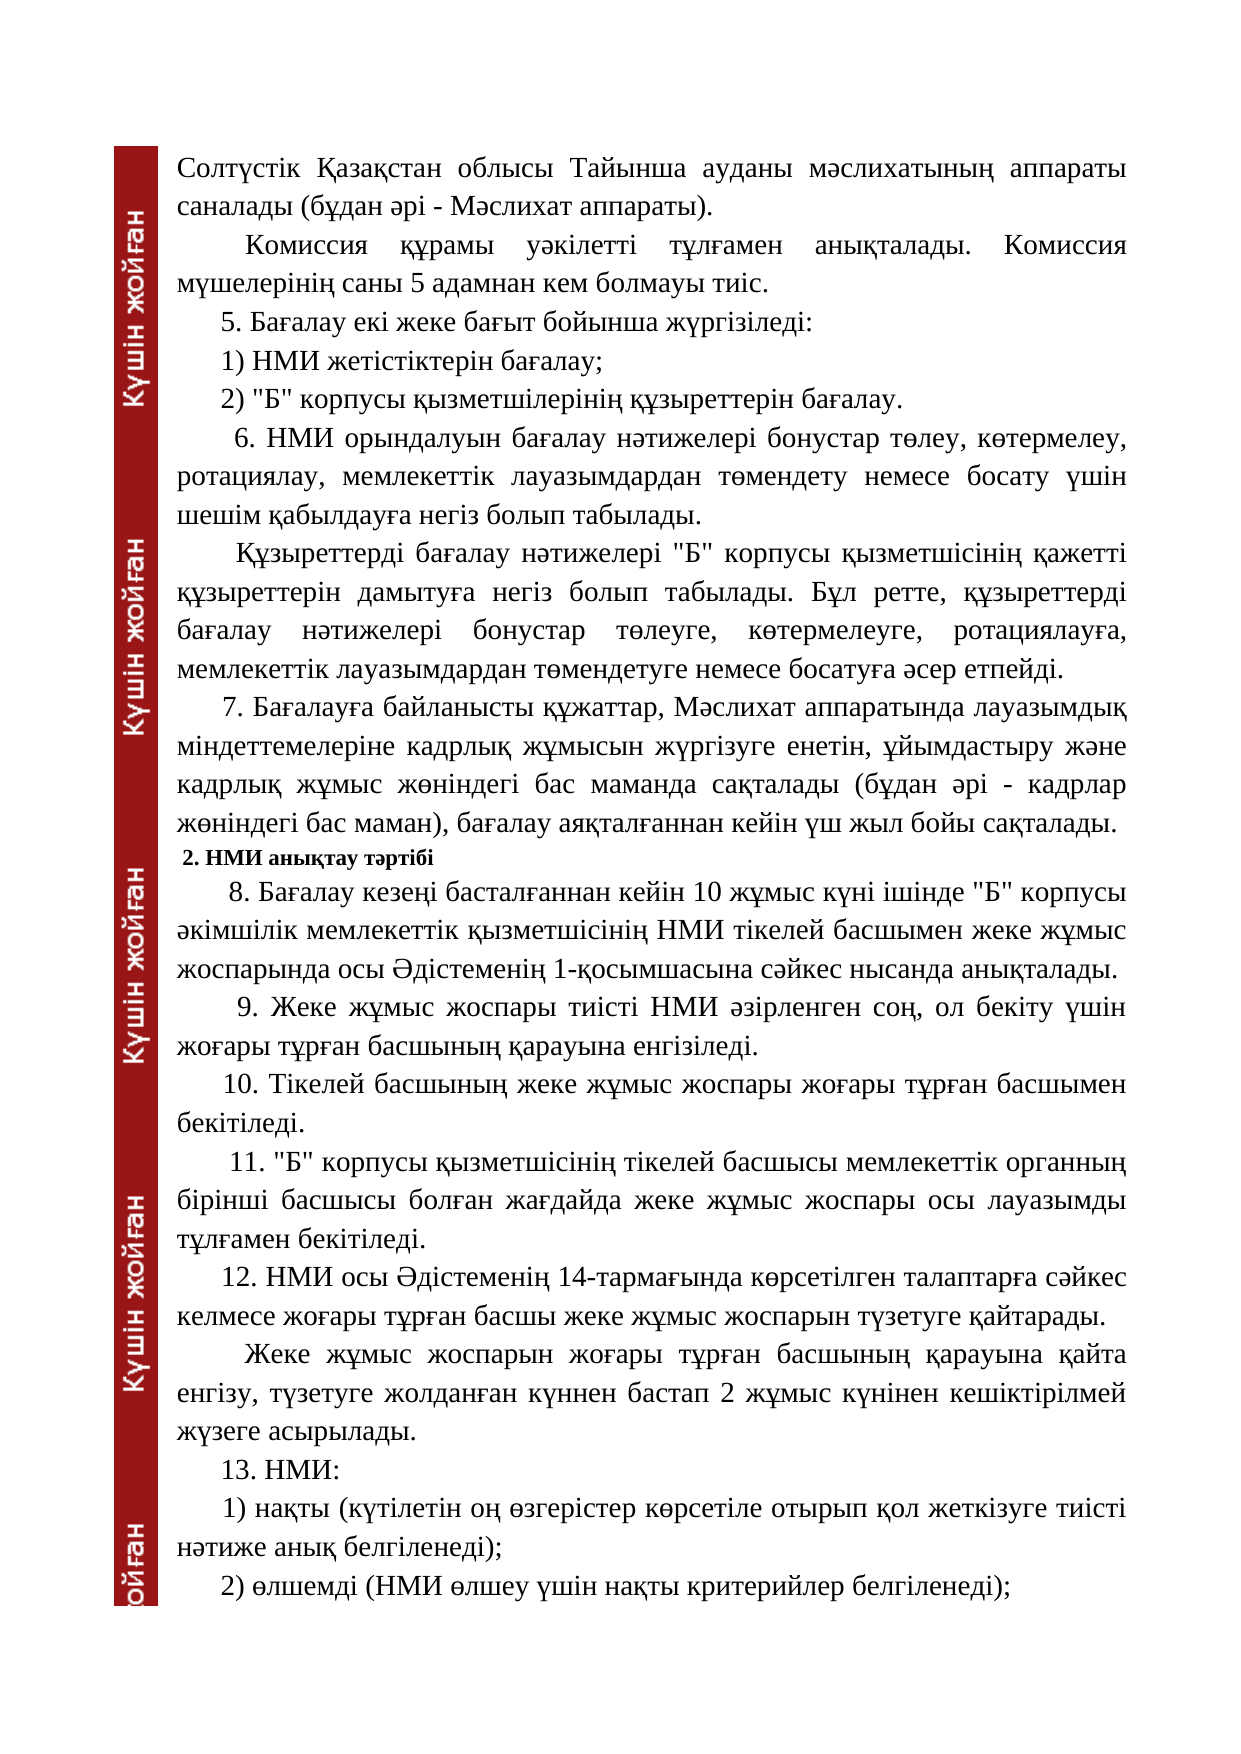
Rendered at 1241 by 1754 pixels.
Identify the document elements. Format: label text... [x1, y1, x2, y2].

picture [114, 870, 158, 874]
text 5. Бағалау екі жеке бағыт бойынша жүргізіледі: [112, 304, 1128, 338]
picture [114, 530, 158, 535]
text 2) өлшемді (НМИ өлшеу үшін нақты критерийлер белгіленеді); [112, 1568, 1128, 1601]
picture [114, 1062, 158, 1067]
text 7. Бағалауға байланысты құжаттар, Мәслихат аппаратында лауазымдық міндеттемелеріне кадрлық жұмысын жүргізуге енетін, ұйымдастыру және кадрлық жұмыс жөніндегі бас маманда сақталады (бұдан әрі - кадрлар жөніндегі бас маман), бағалау аяқталғаннан кейін үш жыл бойы сақталады. [112, 689, 1128, 839]
picture [114, 376, 158, 381]
text 6. НМИ орындалуын бағалау нәтижелері бонустар төлеу, көтермелеу, ротациялау, мемлекеттік лауазымдардан төмендету немесе босату үшін шешім қабылдауға негіз болып табылады. [112, 420, 1128, 530]
text 10. Тікелей басшының жеке жұмыс жоспары жоғары тұрған басшымен бекітіледі. [112, 1067, 1128, 1139]
text 1) НМИ жетістіктерін бағалау; [112, 343, 1128, 376]
picture [114, 1331, 158, 1336]
picture [114, 1486, 158, 1491]
picture [114, 222, 158, 227]
text 12. НМИ осы Әдістеменің 14-тармағында көрсетілген талаптарға сәйкес келмесе жоғары тұрған басшы жеке жұмыс жоспарын түзетуге қайтарады. [112, 1259, 1128, 1331]
text Құзыреттерді бағалау нәтижелері "Б" корпусы қызметшісінің қажетті құзыреттерін дамытуға негіз болып табылады. Бұл ретте, құзыреттерді бағалау нәтижелері бонустар төлеуге, көтермелеуге, ротациялауға, мемлекеттік лауазымдардан төмендетуге немесе босатуға әсер етпейді. [112, 535, 1128, 684]
text 2. НМИ анықтау тәртібі [112, 844, 1128, 870]
picture [114, 1447, 158, 1452]
picture [114, 1563, 158, 1568]
picture [114, 984, 158, 989]
text 11. "Б" корпусы қызметшісінің тікелей басшысы мемлекеттік органның бірінші басшысы болған жағдайда жеке жұмыс жоспары осы лауазымды тұлғамен бекітіледі. [112, 1144, 1128, 1254]
picture [114, 1254, 158, 1259]
picture [114, 415, 158, 420]
picture [114, 1139, 158, 1144]
picture [114, 299, 158, 304]
text 13. НМИ: [112, 1452, 1128, 1486]
picture [114, 839, 158, 844]
picture [114, 684, 158, 689]
text 9. Жеке жұмыс жоспары тиісті НМИ әзірленген соң, ол бекіту үшін жоғары тұрған басшының қарауына енгізіледі. [112, 989, 1128, 1062]
text Комиссия құрамы уәкілетті тұлғамен анықталады. Комиссия мүшелерінің саны 5 адамнан кем болмауы тиіс. [112, 227, 1128, 299]
text 1) нақты (күтілетін оң өзгерістер көрсетіле отырып қол жеткізуге тиісті нәтиже анық белгіленеді); [112, 1491, 1128, 1563]
picture [114, 146, 158, 150]
text 8. Бағалау кезеңі басталғаннан кейін 10 жұмыс күні ішінде "Б" корпусы әкімшілік мемлекеттік қызметшісінің НМИ тікелей басшымен жеке жұмыс жоспарында осы Әдістеменің 1-қосымшасына сәйкес нысанда анықталады. [112, 874, 1128, 984]
text 2) "Б" корпусы қызметшілерінің құзыреттерін бағалау. [112, 381, 1128, 415]
picture [114, 1601, 158, 1606]
picture [114, 338, 158, 343]
text Жеке жұмыс жоспарын жоғары тұрған басшының қарауына қайта енгізу, түзетуге жолданған күннен бастап 2 жұмыс күнінен кешіктірілмей жүзеге асырылады. [112, 1336, 1128, 1447]
